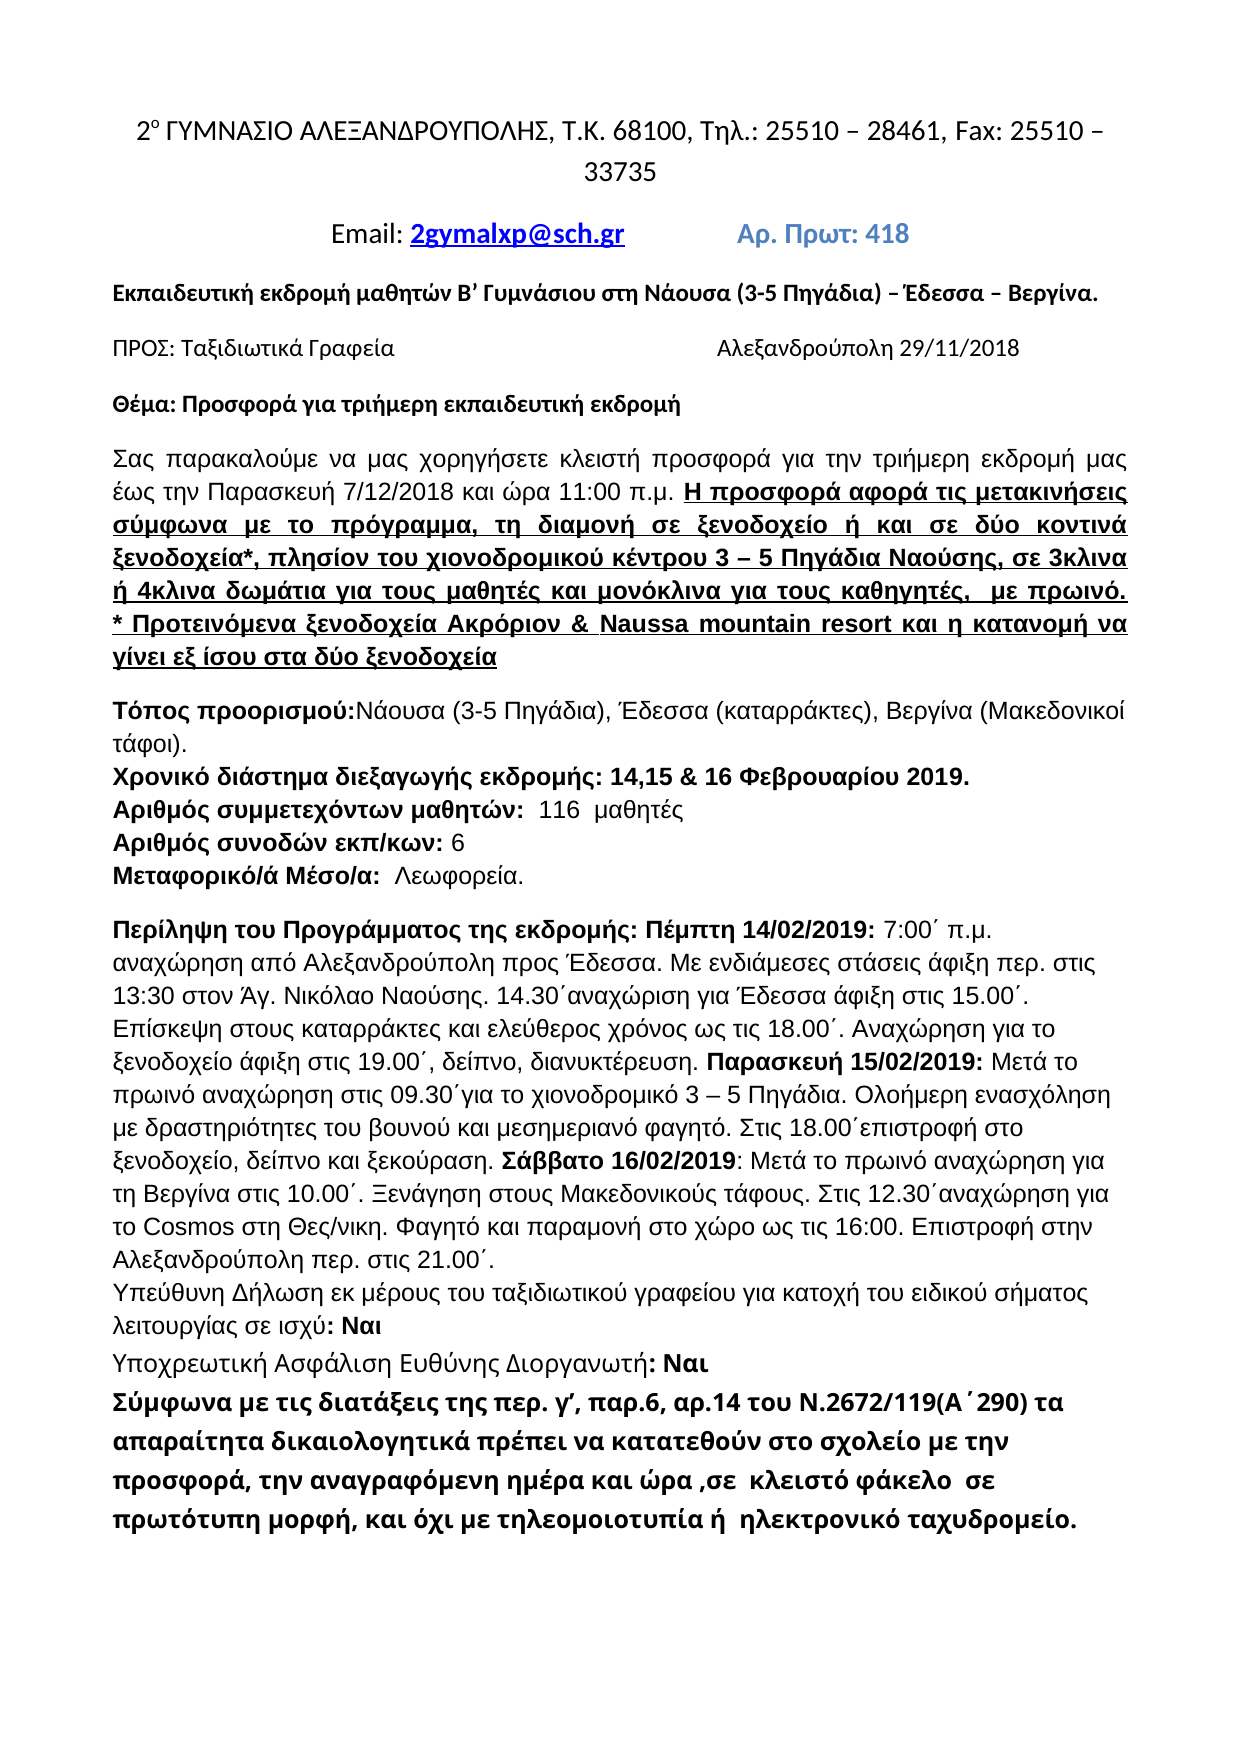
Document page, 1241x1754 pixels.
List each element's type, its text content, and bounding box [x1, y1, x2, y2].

text 2ο ΓΥΜΝΑΣΙΟ ΑΛΕΞΑΝΔΡΟΥΠΟΛΗΣ, Τ.Κ. 68100, Τηλ.: 25510 – 28461, Fax: 25510 – 33735 [112, 112, 1128, 189]
text Σας παρακαλούμε να μας χορηγήσετε κλειστή προσφορά για την τριήμερη εκδρομή μας έως την Παρασκευή 7/12/2018 και ώρα 11:00 π.μ. Η προσφορά αφορά τις μετακινήσεις σύμφωνα με το πρόγραμμα, τη διαμονή σε ξενοδοχείο ή και σε δύο κοντινά ξενοδοχεία*, πλησίον του χιονοδρομικού κέντρου 3 – 5 Πηγάδια Ναούσης, σε 3κλινα ή 4κλινα δωμάτια για τους μαθητές και μονόκλινα για τους καθηγητές, με πρωινό. * Προτεινόμενα ξενοδοχεία Ακρόριον & Naussa mountain resort και η κατανομή να γίνει εξ ίσου στα δύο ξενοδοχεία [112, 602, 1128, 634]
text Σας παρακαλούμε να μας χορηγήσετε κλειστή προσφορά για την τριήμερη εκδρομή μας έως την Παρασκευή 7/12/2018 και ώρα 11:00 π.μ. Η προσφορά αφορά τις μετακινήσεις σύμφωνα με το πρόγραμμα, τη διαμονή σε ξενοδοχείο ή και σε δύο κοντινά ξενοδοχεία*, πλησίον του χιονοδρομικού κέντρου 3 – 5 Πηγάδια Ναούσης, σε 3κλινα ή 4κλινα δωμάτια για τους μαθητές και μονόκλινα για τους καθηγητές, με πρωινό. * Προτεινόμενα ξενοδοχεία Ακρόριον & Naussa mountain resort και η κατανομή να γίνει εξ ίσου στα δύο ξενοδοχεία [112, 569, 1128, 601]
text Εκπαιδευτική εκδρομή μαθητών Β’ Γυμνάσιου στη Νάουσα (3-5 Πηγάδια) – Έδεσσα – Βεργίνα. [112, 277, 1128, 307]
text Σας παρακαλούμε να μας χορηγήσετε κλειστή προσφορά για την τριήμερη εκδρομή μας έως την Παρασκευή 7/12/2018 και ώρα 11:00 π.μ. Η προσφορά αφορά τις μετακινήσεις σύμφωνα με το πρόγραμμα, τη διαμονή σε ξενοδοχείο ή και σε δύο κοντινά ξενοδοχεία*, πλησίον του χιονοδρομικού κέντρου 3 – 5 Πηγάδια Ναούσης, σε 3κλινα ή 4κλινα δωμάτια για τους μαθητές και μονόκλινα για τους καθηγητές, με πρωινό. * Προτεινόμενα ξενοδοχεία Ακρόριον & Naussa mountain resort και η κατανομή να γίνει εξ ίσου στα δύο ξενοδοχεία [112, 444, 1128, 535]
text ΠΡΟΣ: Ταξιδιωτικά Γραφεία Αλεξανδρούπολη 29/11/2018 [112, 332, 1128, 363]
text Τόπος προορισμού:Νάουσα (3-5 Πηγάδια), Έδεσσα (καταρράκτες), Βεργίνα (Μακεδονικοί τάφοι). Χρονικό διάστημα διεξαγωγής εκδρομής: 14,15 & 16 Φεβρουαρίου 2019. Αριθμός συμμετεχόντων μαθητών: 116 μαθητές Αριθμός συνοδών εκπ/κων: 6 Μεταφορικό/ά Μέσο/α: Λεωφορεία. [112, 696, 1128, 890]
text Email: 2gymalxp@sch.gr Αρ. Πρωτ: 418 [112, 215, 1128, 251]
text Θέμα: Προσφορά για τριήμερη εκπαιδευτική εκδρομή [112, 388, 1128, 419]
text Σας παρακαλούμε να μας χορηγήσετε κλειστή προσφορά για την τριήμερη εκδρομή μας έως την Παρασκευή 7/12/2018 και ώρα 11:00 π.μ. Η προσφορά αφορά τις μετακινήσεις σύμφωνα με το πρόγραμμα, τη διαμονή σε ξενοδοχείο ή και σε δύο κοντινά ξενοδοχεία*, πλησίον του χιονοδρομικού κέντρου 3 – 5 Πηγάδια Ναούσης, σε 3κλινα ή 4κλινα δωμάτια για τους μαθητές και μονόκλινα για τους καθηγητές, με πρωινό. * Προτεινόμενα ξενοδοχεία Ακρόριον & Naussa mountain resort και η κατανομή να γίνει εξ ίσου στα δύο ξενοδοχεία [112, 635, 1128, 671]
text Περίληψη του Προγράμματος της εκδρομής: Πέμπτη 14/02/2019: 7:00΄ π.μ. αναχώρηση από Αλεξανδρούπολη προς Έδεσσα. Με ενδιάμεσες στάσεις άφιξη περ. στις 13:30 στον Άγ. Νικόλαο Ναούσης. 14.30΄αναχώριση για Έδεσσα άφιξη στις 15.00΄. Επίσκεψη στους καταρράκτες και ελεύθερος χρόνος ως τις 18.00΄. Αναχώρηση για το ξενοδοχείο άφιξη στις 19.00΄, δείπνο, διανυκτέρευση. Παρασκευή 15/02/2019: Μετά το πρωινό αναχώρηση στις 09.30΄για το χιονοδρομικό 3 – 5 Πηγάδια. Ολοήμερη ενασχόληση με δραστηριότητες του βουνού και μεσημεριανό φαγητό. Στις 18.00΄επιστροφή στο ξενοδοχείο, δείπνο και ξεκούραση. Σάββατο 16/02/2019: Μετά το πρωινό αναχώρηση για τη Βεργίνα στις 10.00΄. Ξενάγηση στους Μακεδονικούς τάφους. Στις 12.30΄αναχώρηση για το Cosmos στη Θες/νικη. Φαγητό και παραμονή στο χώρο ως τις 16:00. Επιστροφή στην Αλεξανδρούπολη περ. στις 21.00΄. Υπεύθυνη Δήλωση εκ μέρους του ταξιδιωτικού γραφείου για κατοχή του ειδικού σήματος λειτουργίας σε ισχύ: Ναι Υποχρεωτική Ασφάλιση Ευθύνης Διοργανωτή: Ναι Σύμφωνα με τις διατάξεις της περ. γ’, παρ.6, αρ.14 του Ν.2672/119(Α΄290) τα απαραίτητα δικαιολογητικά πρέπει να κατατεθούν στο σχολείο με την προσφορά, την αναγραφόμενη ημέρα και ώρα ,σε κλειστό φάκελο σε πρωτότυπη μορφή, και όχι με τηλεομοιοτυπία ή ηλεκτρονικό ταχυδρομείο. [112, 915, 1128, 1536]
text Σας παρακαλούμε να μας χορηγήσετε κλειστή προσφορά για την τριήμερη εκδρομή μας έως την Παρασκευή 7/12/2018 και ώρα 11:00 π.μ. Η προσφορά αφορά τις μετακινήσεις σύμφωνα με το πρόγραμμα, τη διαμονή σε ξενοδοχείο ή και σε δύο κοντινά ξενοδοχεία*, πλησίον του χιονοδρομικού κέντρου 3 – 5 Πηγάδια Ναούσης, σε 3κλινα ή 4κλινα δωμάτια για τους μαθητές και μονόκλινα για τους καθηγητές, με πρωινό. * Προτεινόμενα ξενοδοχεία Ακρόριον & Naussa mountain resort και η κατανομή να γίνει εξ ίσου στα δύο ξενοδοχεία [112, 536, 1128, 568]
